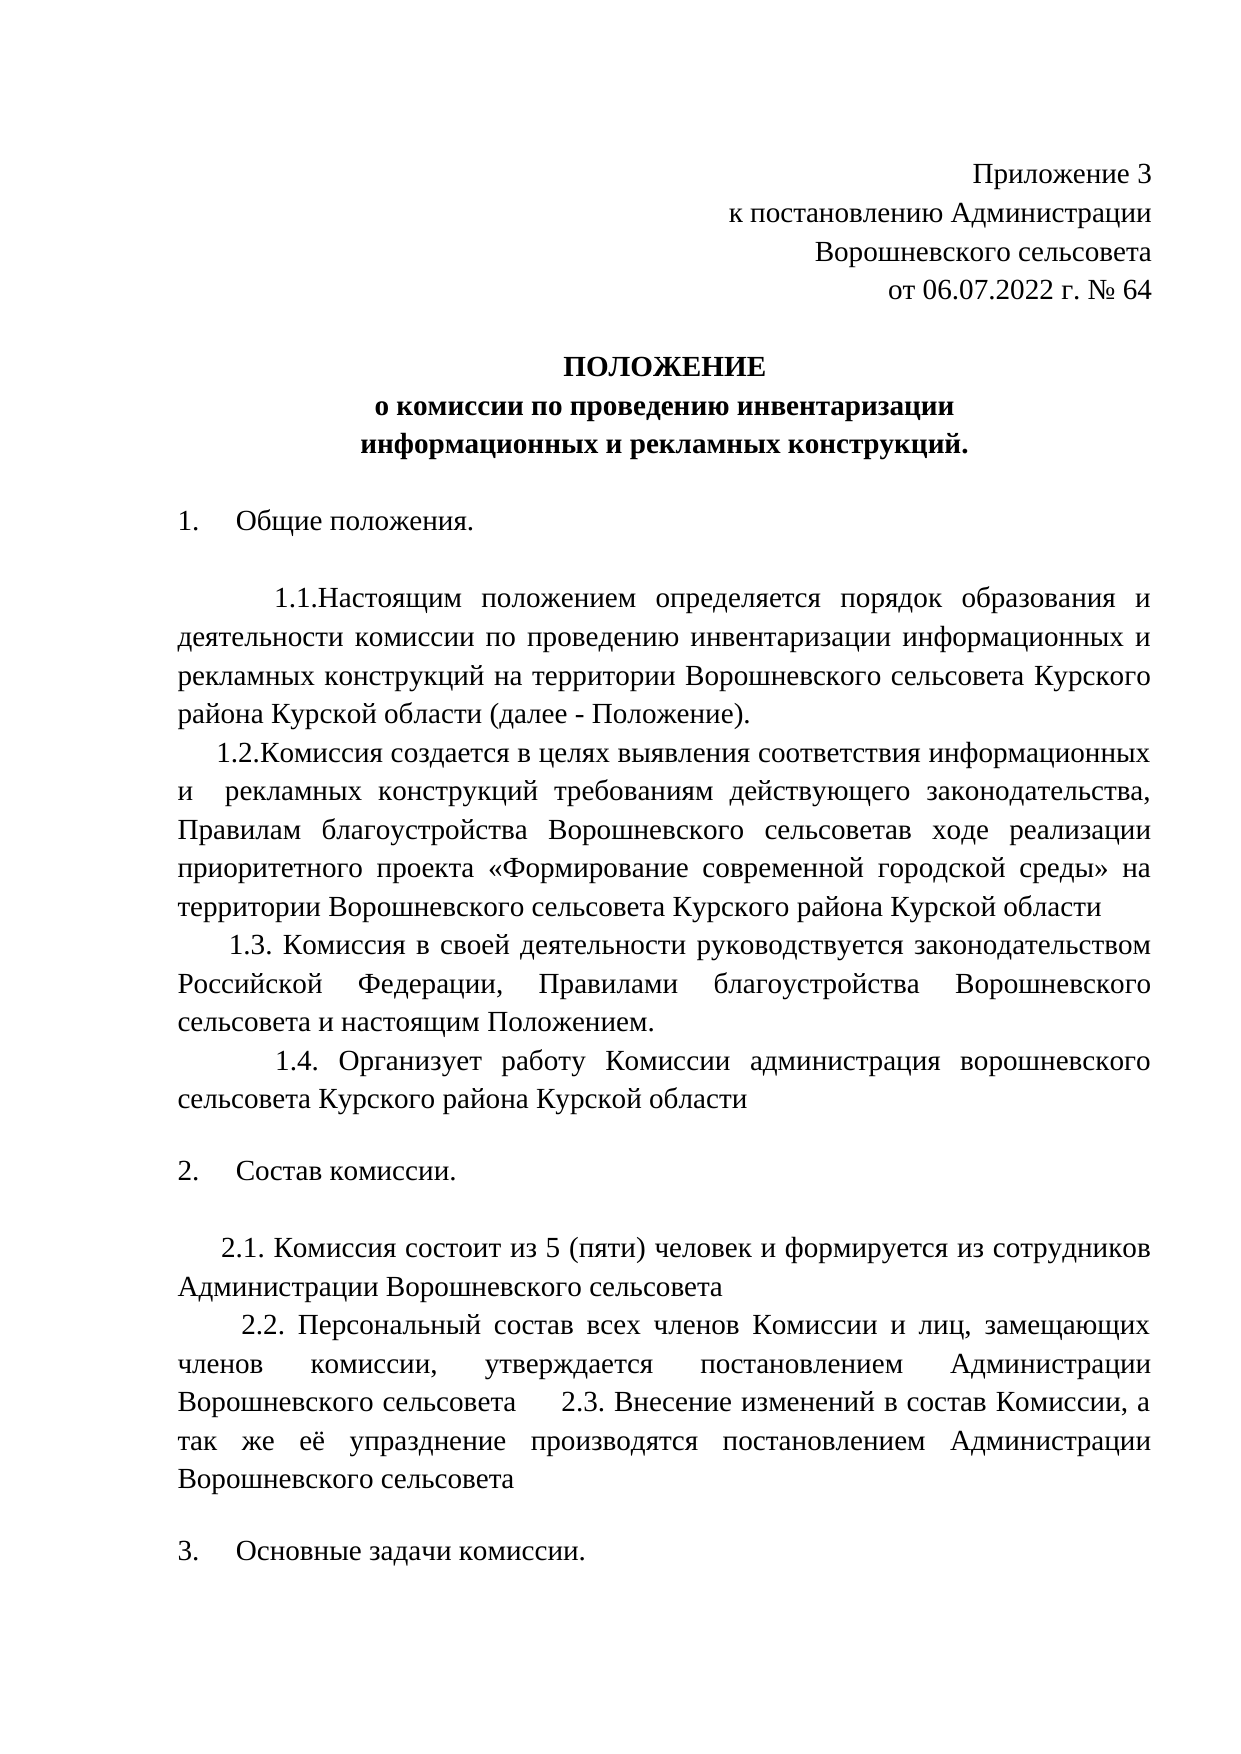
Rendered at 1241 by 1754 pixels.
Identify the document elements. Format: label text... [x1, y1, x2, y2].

text 1. Общие положения. [177, 503, 1152, 537]
text информационных и рекламных конструкций. [177, 426, 1152, 460]
text ПОЛОЖЕНИЕ [177, 349, 1152, 383]
text Приложение 3 [177, 157, 1152, 190]
text 3. Основные задачи комиссии. [177, 1533, 1152, 1567]
text 1.4. Организует работу Комиссии администрация ворошневского сельсовета Курского района Курской области [177, 1043, 1152, 1115]
text к постановлению Администрации [177, 195, 1152, 229]
text от 06.07.2022 г. № 64 [177, 272, 1152, 306]
text 2.1. Комиссия состоит из 5 (пяти) человек и формируется из сотрудников Администрации Ворошневского сельсовета [177, 1230, 1152, 1302]
text 2.2. Персональный состав всех членов Комиссии и лиц, замещающих членов комиссии, утверждается постановлением Администрации Ворошневского сельсовета 2.3. Внесение изменений в состав Комиссии, а так же её упразднение производятся постановлением Администрации Ворошневского сельсовета [177, 1307, 1152, 1495]
text Ворошневского сельсовета [177, 234, 1152, 267]
text 2. Состав комиссии. [177, 1153, 1152, 1187]
text 1.2.Комиссия создается в целях выявления соответствия информационных и рекламных конструкций требованиям действующего законодательства, Правилам благоустройства Ворошневского сельсоветав ходе реализации приоритетного проекта «Формирование современной городской среды» на территории Ворошневского сельсовета Курского района Курской области [177, 735, 1152, 922]
text 1.3. Комиссия в своей деятельности руководствуется законодательством Российской Федерации, Правилами благоустройства Ворошневского сельсовета и настоящим Положением. [177, 927, 1152, 1038]
text 1.1.Настоящим положением определяется порядок образования и деятельности комиссии по проведению инвентаризации информационных и рекламных конструкций на территории Ворошневского сельсовета Курского района Курской области (далее - Положение). [177, 581, 1152, 730]
text о комиссии по проведению инвентаризации [177, 388, 1152, 421]
